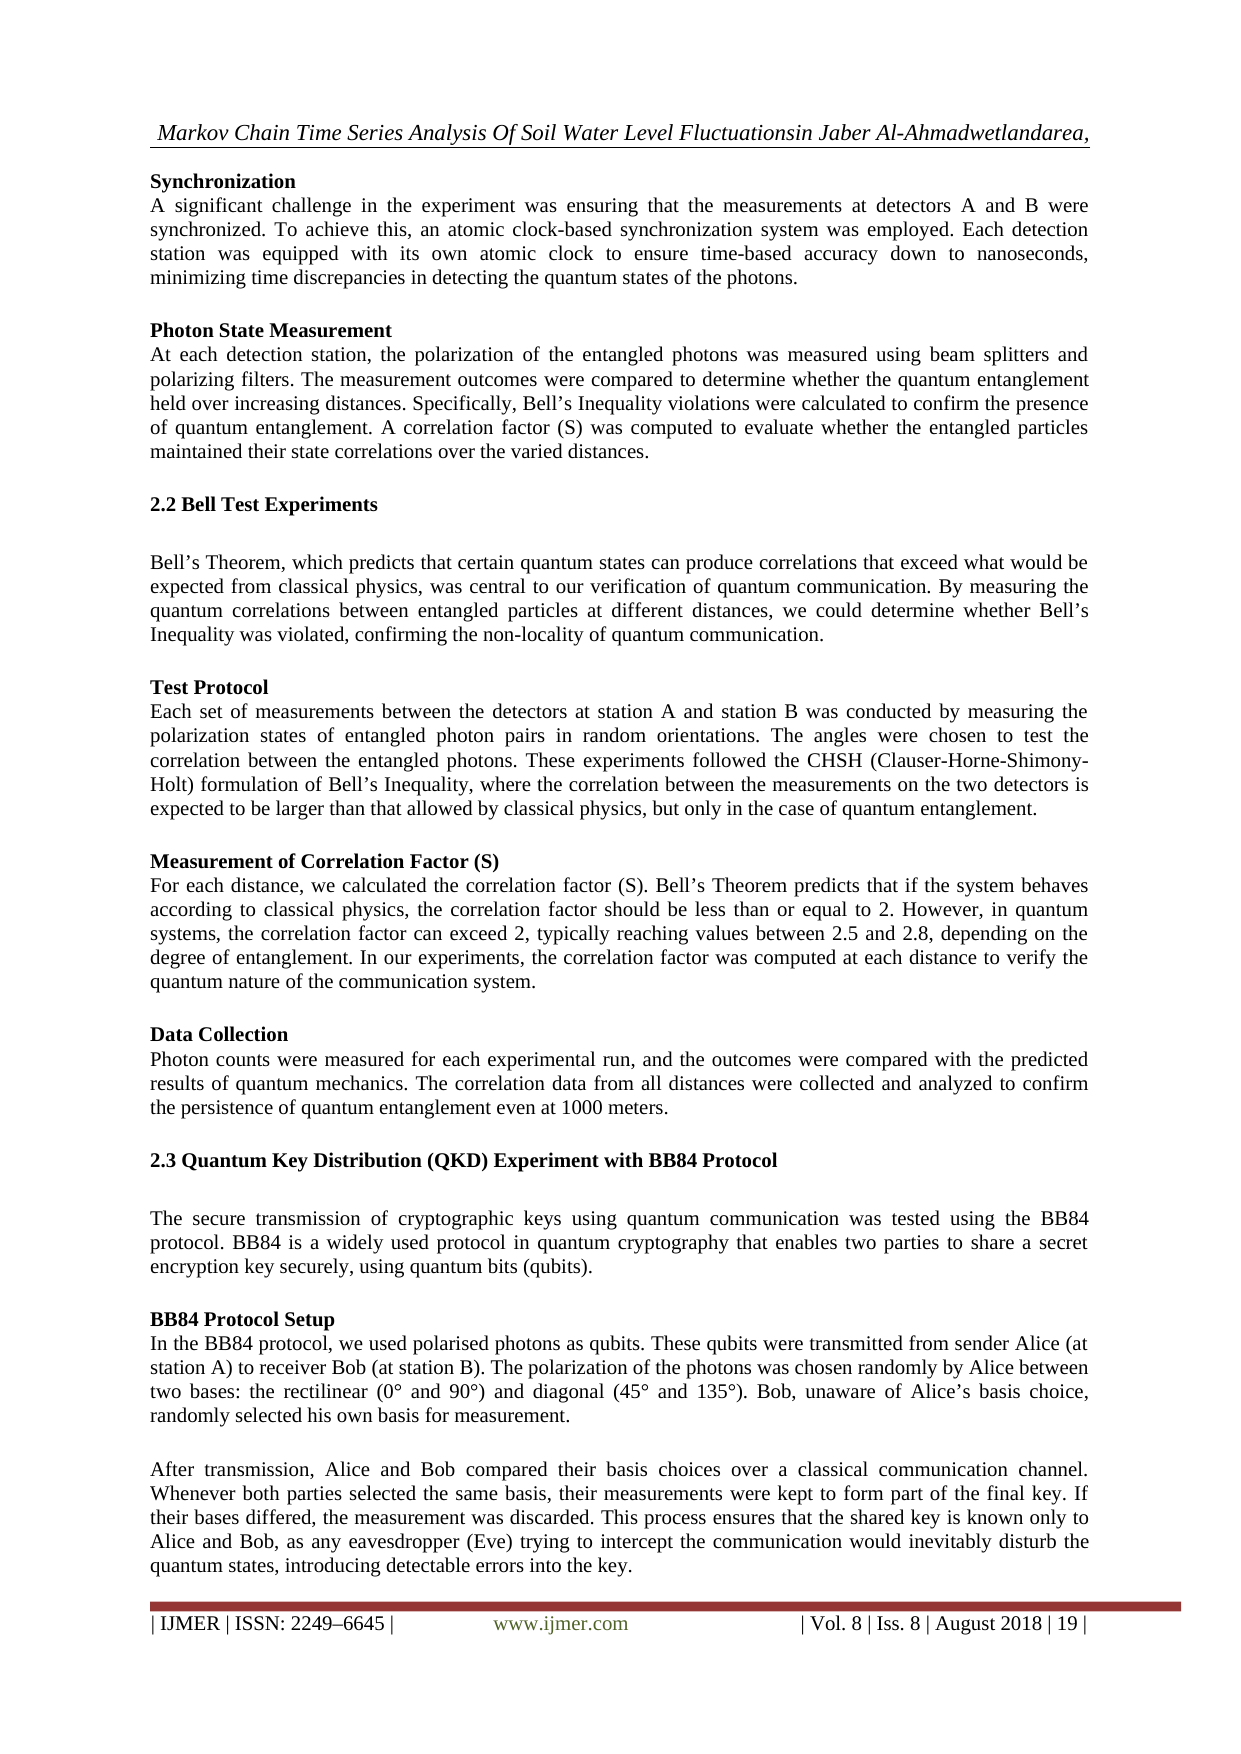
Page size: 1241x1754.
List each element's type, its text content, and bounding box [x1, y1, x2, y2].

text The secure transmission of cryptographic keys using quantum communication was tested using the BB84 protocol. BB84 is a widely used protocol in quantum cryptography that enables two parties to share a secret encryption key securely, using quantum bits (qubits). [150, 1206, 1090, 1278]
text Bell’s Theorem, which predicts that certain quantum states can produce correlations that exceed what would be expected from classical physics, was central to our verification of quantum communication. By measuring the quantum correlations between entangled particles at different distances, we could determine whether Bell’s Inequality was violated, confirming the non-locality of quantum communication. [150, 550, 1090, 646]
text Photon State Measurement At each detection station, the polarization of the entangled photons was measured using beam splitters and polarizing filters. The measurement outcomes were compared to determine whether the quantum entanglement held over increasing distances. Specifically, Bell’s Inequality violations were calculated to confirm the presence of quantum entanglement. A correlation factor (S) was computed to evaluate whether the entangled particles maintained their state correlations over the varied distances. [150, 318, 1090, 463]
text Synchronization A significant challenge in the experiment was ensuring that the measurements at detectors A and B were synchronized. To achieve this, an atomic clock-based synchronization system was employed. Each detection station was equipped with its own atomic clock to ensure time-based accuracy down to nanoseconds, minimizing time discrepancies in detecting the quantum states of the photons. [150, 169, 1090, 289]
subtitle 2.3 Quantum Key Distribution (QKD) Experiment with BB84 Protocol [150, 1148, 1090, 1172]
subtitle 2.2 Bell Test Experiments [150, 492, 1090, 516]
text Measurement of Correlation Factor (S) For each distance, we calculated the correlation factor (S). Bell’s Theorem predicts that if the system behaves according to classical physics, the correlation factor should be less than or equal to 2. However, in quantum systems, the correlation factor can exceed 2, typically reaching values between 2.5 and 2.8, depending on the degree of entanglement. In our experiments, the correlation factor was computed at each distance to verify the quantum nature of the communication system. [150, 849, 1090, 993]
text Data Collection Photon counts were measured for each experimental run, and the outcomes were compared with the predicted results of quantum mechanics. The correlation data from all distances were collected and analyzed to confirm the persistence of quantum entanglement even at 1000 meters. [150, 1022, 1090, 1119]
text After transmission, Alice and Bob compared their basis choices over a classical communication channel. Whenever both parties selected the same basis, their measurements were kept to form part of the final key. If their bases differed, the measurement was discarded. This process ensures that the shared key is known only to Alice and Bob, as any eavesdropper (Eve) trying to intercept the communication would inevitably disturb the quantum states, introducing detectable errors into the key. [150, 1457, 1090, 1577]
text Test Protocol Each set of measurements between the detectors at station A and station B was conducted by measuring the polarization states of entangled photon pairs in random orientations. The angles were chosen to test the correlation between the entangled photons. These experiments followed the CHSH (Clauser-Horne-Shimony-Holt) formulation of Bell’s Inequality, where the correlation between the measurements on the two detectors is expected to be larger than that allowed by classical physics, but only in the case of quantum entanglement. [150, 675, 1090, 820]
text BB84 Protocol Setup In the BB84 protocol, we used polarised photons as qubits. These qubits were transmitted from sender Alice (at station A) to receiver Bob (at station B). The polarization of the photons was chosen randomly by Alice between two bases: the rectilinear (0° and 90°) and diagonal (45° and 135°). Bob, unaware of Alice’s basis choice, randomly selected his own basis for measurement. [150, 1307, 1090, 1427]
